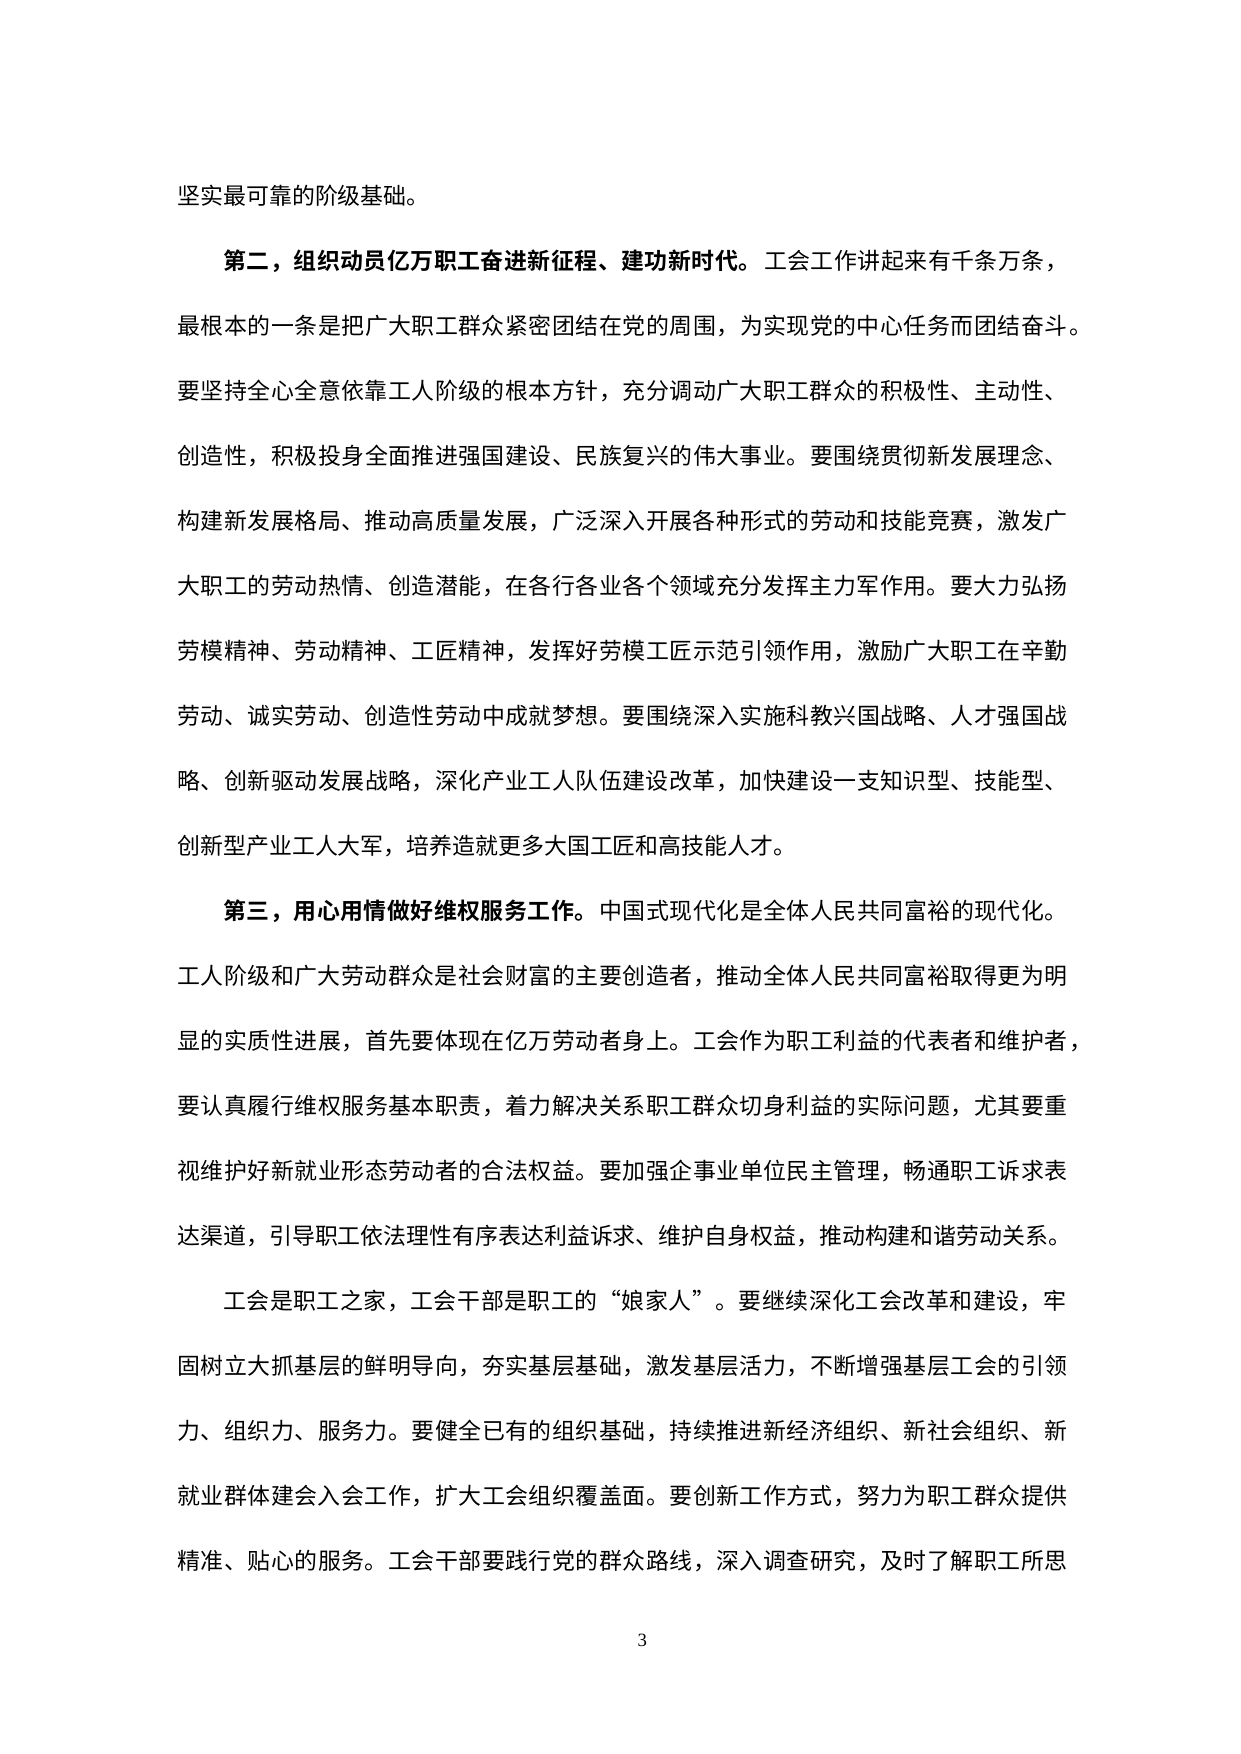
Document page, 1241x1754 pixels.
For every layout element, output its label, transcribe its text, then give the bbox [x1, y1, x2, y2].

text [177, 1267, 1069, 1592]
text 第三，用心用情做好维权服务工作。中国式现代化是全体人民共同富裕的现代化。工人阶级和广大劳动群众是社会财富的主要创造者，推动全体人民共同富裕取得更为明显的实质性进展，首先要体现在亿万劳动者身上。工会作为职工利益的代表者和维护者，要认真履行维权服务基本职责，着力解决关系职工群众切身利益的实际问题，尤其要重视维护好新就业形态劳动者的合法权益。要加强企事业单位民主管理，畅通职工诉求表达渠道，引导职工依法理性有序表达利益诉求、维护自身权益，推动构建和谐劳动关系。 [177, 877, 1069, 1267]
text 第二，组织动员亿万职工奋进新征程、建功新时代。工会工作讲起来有千条万条，最根本的一条是把广大职工群众紧密团结在党的周围，为实现党的中心任务而团结奋斗。要坚持全心全意依靠工人阶级的根本方针，充分调动广大职工群众的积极性、主动性、创造性，积极投身全面推进强国建设、民族复兴的伟大事业。要围绕贯彻新发展理念、构建新发展格局、推动高质量发展，广泛深入开展各种形式的劳动和技能竞赛，激发广大职工的劳动热情、创造潜能，在各行各业各个领域充分发挥主力军作用。要大力弘扬劳模精神、劳动精神、工匠精神，发挥好劳模工匠示范引领作用，激励广大职工在辛勤劳动、诚实劳动、创造性劳动中成就梦想。要围绕深入实施科教兴国战略、人才强国战略、创新驱动发展战略，深化产业工人队伍建设改革，加快建设一支知识型、技能型、创新型产业工人大军，培养造就更多大国工匠和高技能人才。 [177, 227, 1069, 877]
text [177, 162, 1069, 227]
